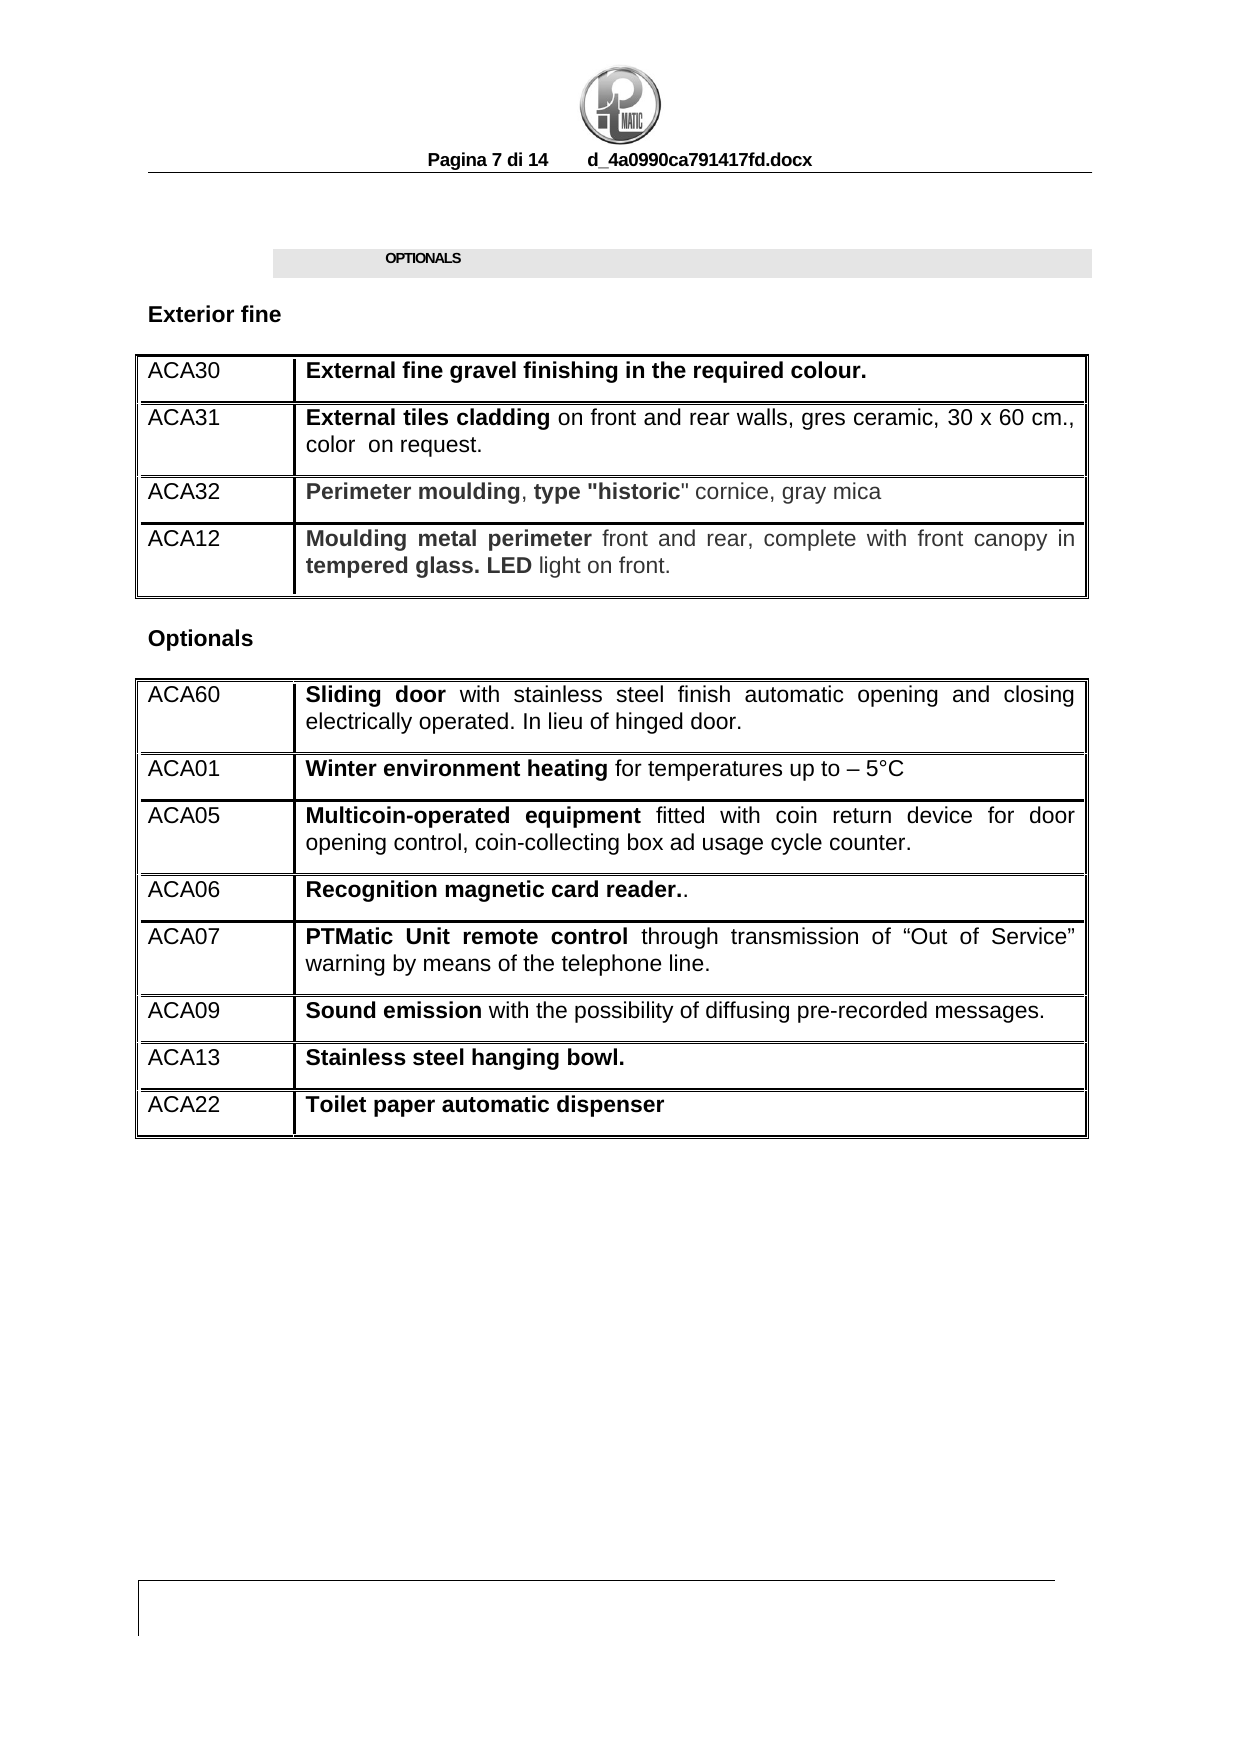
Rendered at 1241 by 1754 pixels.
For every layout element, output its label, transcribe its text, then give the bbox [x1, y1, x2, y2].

table_cell Toilet paper automatic dispenser [294, 1088, 1086, 1135]
table_cell ACA06 [136, 873, 294, 920]
text Exterior fine [148, 301, 1092, 327]
subtitle OPTIONALS [273, 249, 1092, 278]
table_cell Multicoin-operated equipment fitted with coin return device for door opening control, coin-collecting box ad usage cycle counter. [296, 799, 1085, 873]
table_cell ACA01 [136, 752, 294, 799]
table_cell PTMatic Unit remote control through transmission of “Out of Service” warning by means of the telephone line. [296, 920, 1085, 993]
table_header ACA30 [138, 357, 294, 401]
table_cell ACA07 [138, 920, 293, 993]
table_cell Recognition magnetic card reader.. [294, 873, 1087, 920]
table_header ACA60 [138, 680, 294, 752]
table_cell External tiles cladding on front and rear walls, gres ceramic, 30 x 60 cm., color on request. [296, 401, 1086, 475]
table_cell ACA31 [138, 401, 293, 475]
table_cell Stainless steel hanging bowl. [294, 1041, 1087, 1088]
table_cell ACA13 [136, 1041, 294, 1088]
table_cell Winter environment heating for temperatures up to – [294, 752, 1087, 799]
table_header Sliding door with stainless steel finish automatic opening and closing electrically operated. In lieu of hinged door. [294, 682, 1085, 752]
table_cell Perimeter moulding, type "historic" cornice, gray mica [294, 475, 1087, 522]
text Optionals [148, 625, 1092, 652]
table_cell ACA09 [138, 994, 293, 1041]
table_cell Moulding metal perimeter front and rear, complete with front canopy in tempered glass. LED light on front. [294, 522, 1085, 596]
table_header External fine gravel finishing in the required colour. [294, 357, 1085, 401]
picture [572, 59, 668, 149]
table_cell ACA12 [138, 522, 294, 596]
table_cell ACA32 [136, 475, 294, 522]
table_cell ACA05 [138, 799, 293, 873]
table_cell ACA22 [138, 1088, 294, 1135]
table_cell Sound emission with the possibility of diffusing pre-recorded messages. [296, 994, 1086, 1041]
